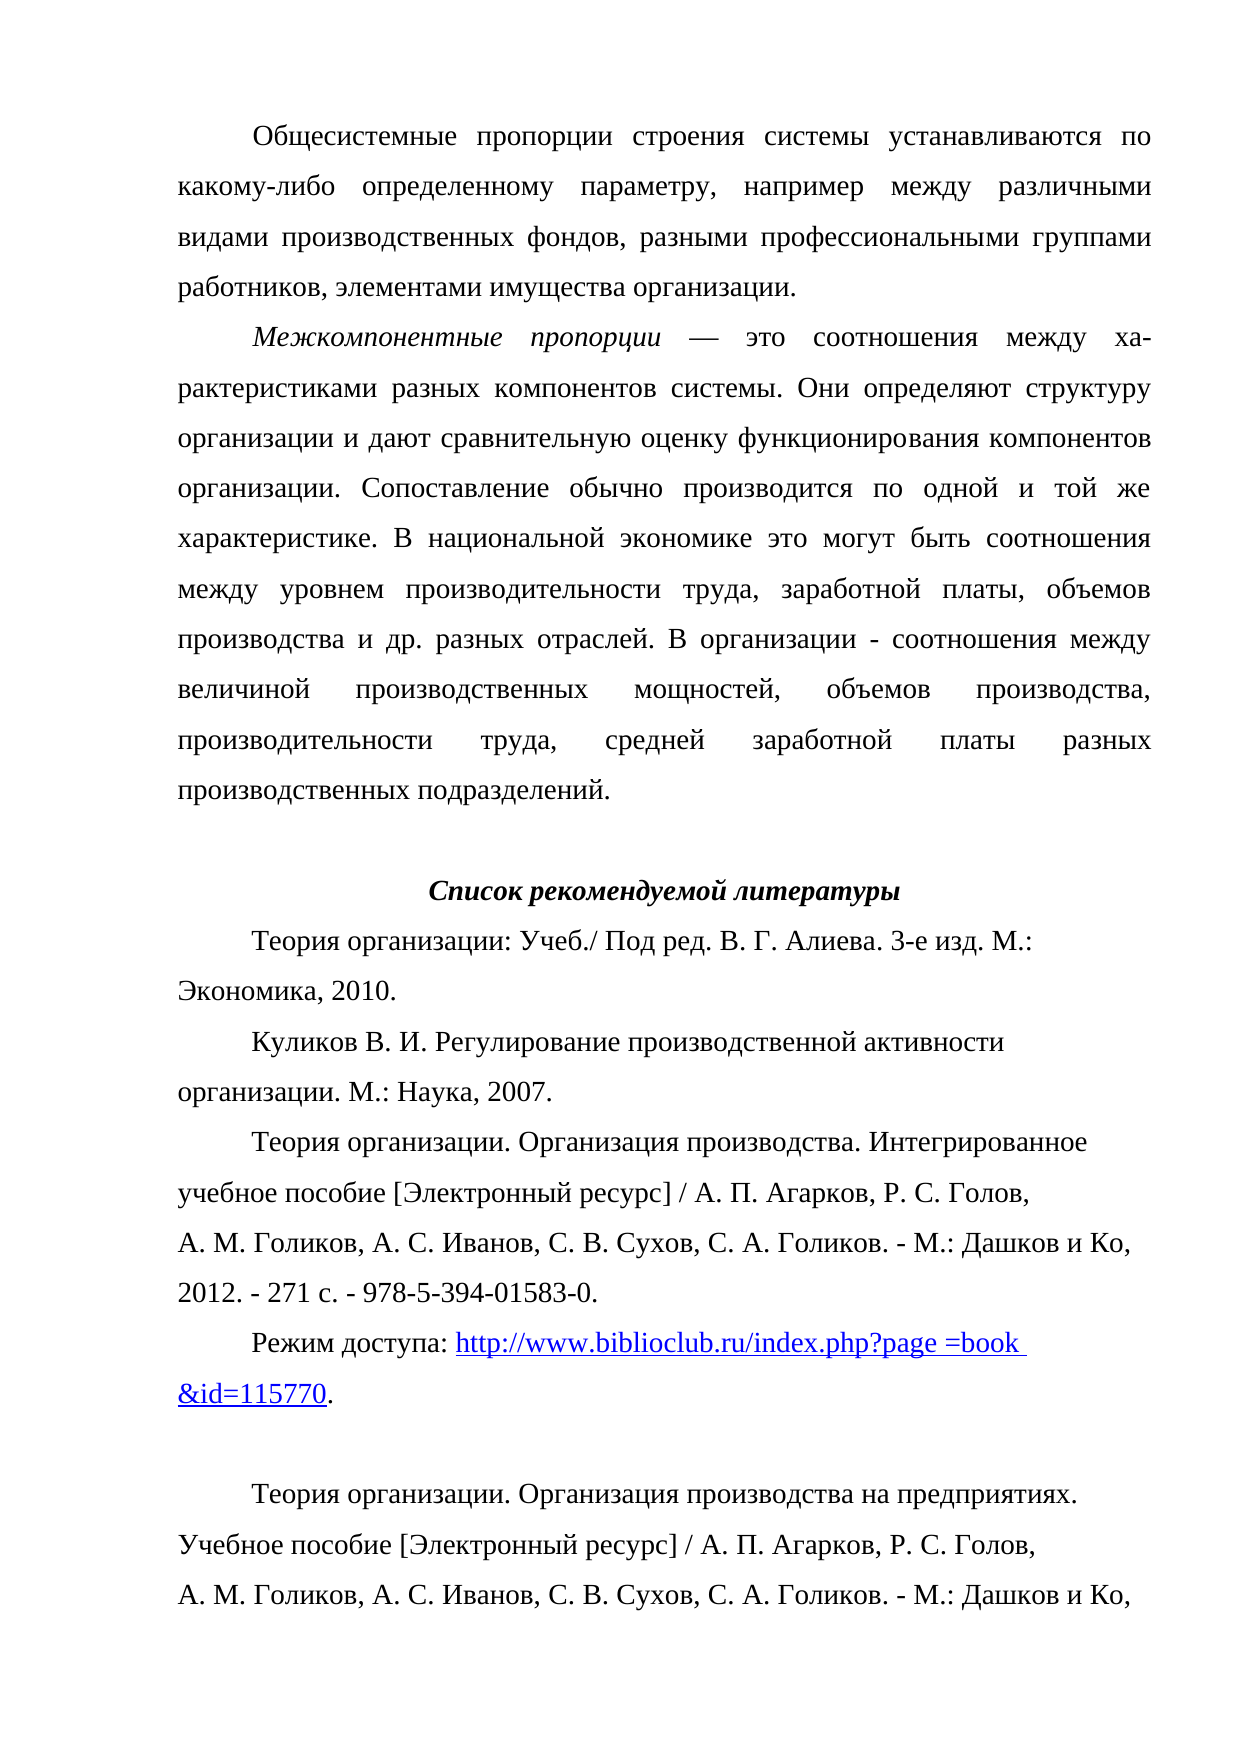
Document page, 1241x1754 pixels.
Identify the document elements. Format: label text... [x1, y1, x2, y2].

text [177, 1477, 1152, 1611]
text Куликов В. И. Регулирование производственной активности организации. М.: Наука, 2007. [177, 1024, 1152, 1108]
text Режим доступа: http://www.biblioclub.ru/index.php?page =book &id=115770. [177, 1326, 1152, 1409]
text Общесистемные пропорции строения системы устанавливаются по какому-либо определенному параметру, например между различными видами производственных фондов, разными профессиональными группами работников, элементами имущества организации. [177, 118, 1152, 303]
text Теория организации. Организация производства. Интегрированное учебное пособие [Электронный ресурс] / А. П. Агарков, Р. С. Голов, А. М. Голиков, А. С. Иванов, С. В. Сухов, С. А. Голиков. - М.: Дашков и Ко, 2012. - 271 с. - 978-5-394-01583-0. [177, 1124, 1152, 1309]
text Межкомпонентные пропорции — это соотношения между характеристиками разных компонентов системы. Они определяют структуру организации и дают сравнительную оценку функционирования компонентов организации. Сопоставление обычно производится по одной и той же характеристике. В национальной экономике это могут быть соотношения между уровнем производительности труда, заработной платы, объемов производства и др. разных отраслей. В организации - соотношения между величиной производственных мощностей, объемов производства, производительности труда, средней заработной платы разных производственных подразделений. [177, 319, 1152, 806]
text Список рекомендуемой литературы [177, 873, 1152, 906]
text Теория организации: Учеб./ Под ред. В. Г. Алиева. 3-е изд. М.: Экономика, 2010. [177, 923, 1152, 1007]
